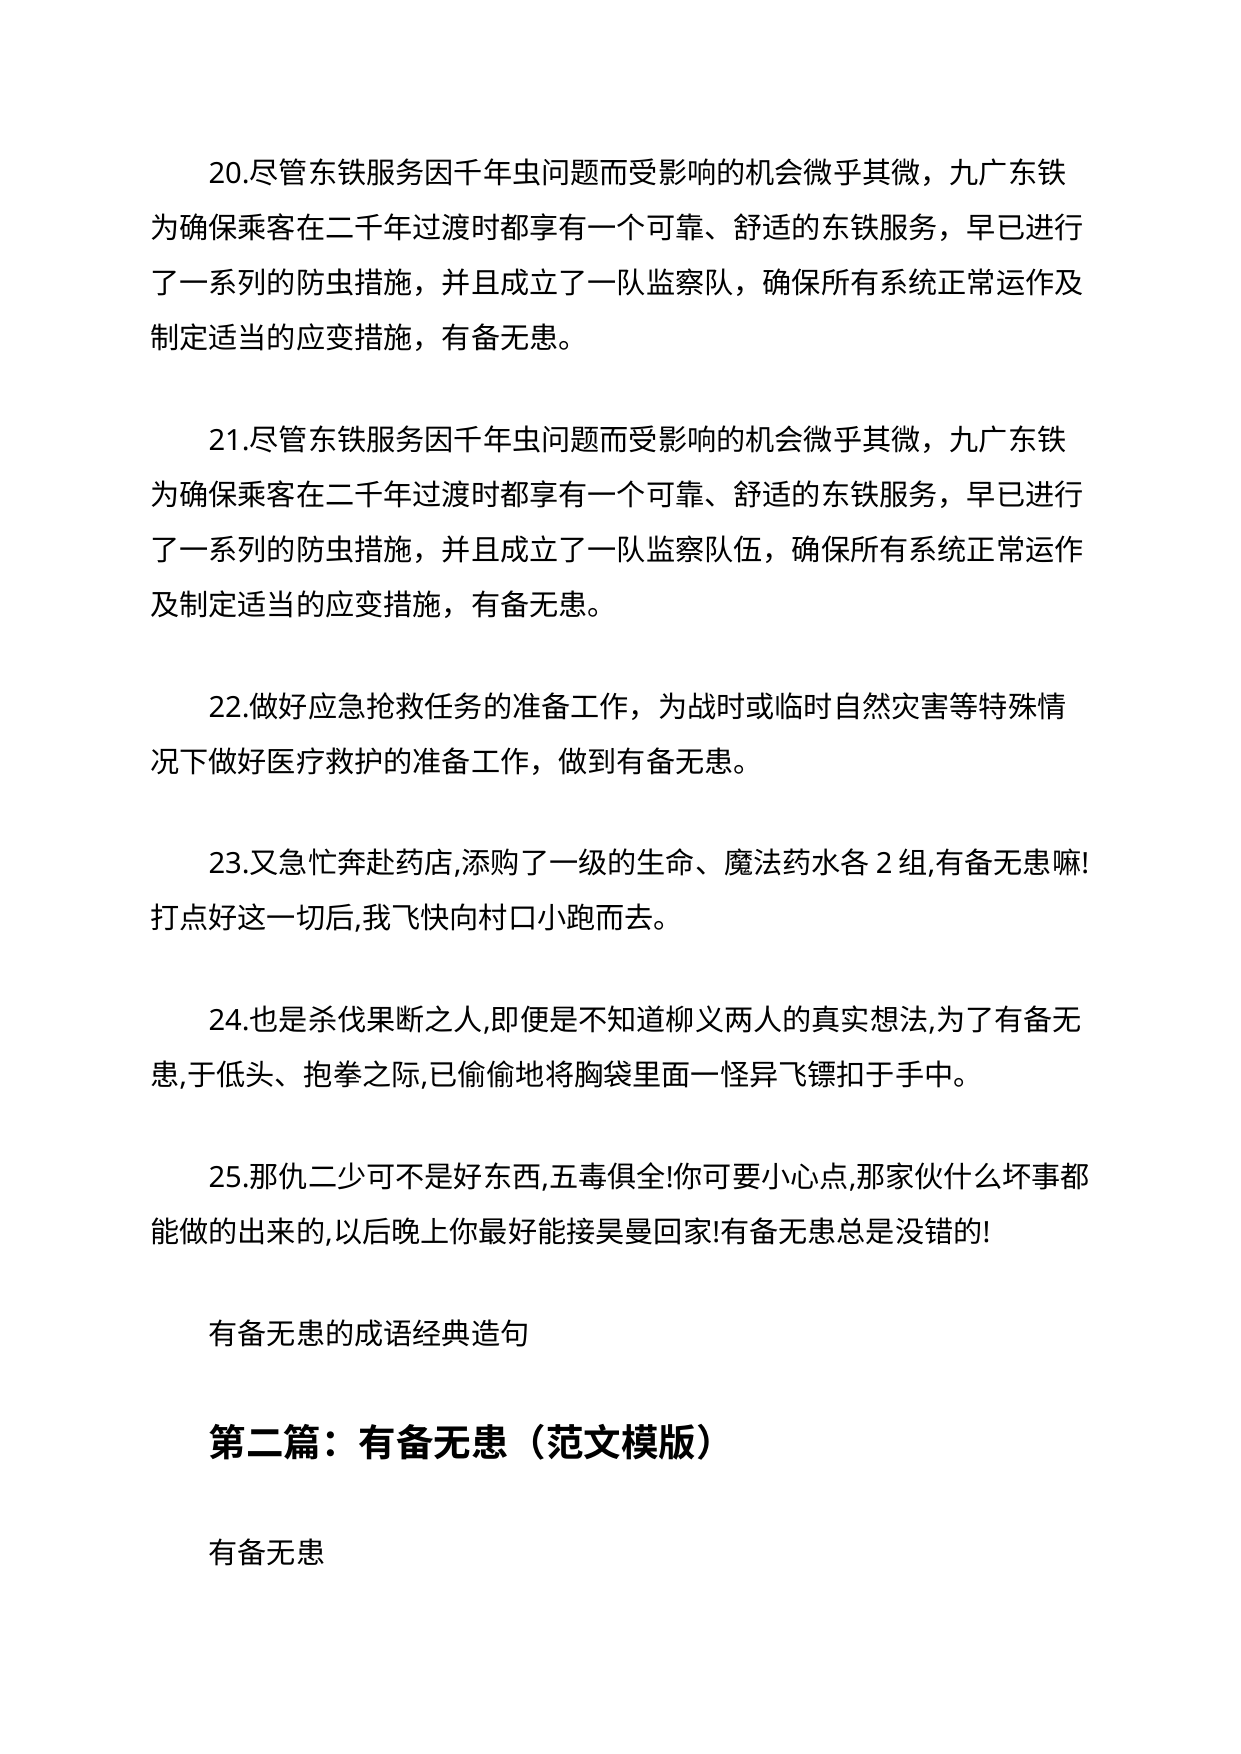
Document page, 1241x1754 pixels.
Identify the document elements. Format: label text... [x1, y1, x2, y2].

text 24.也是杀伐果断之人,即便是不知道柳义两人的真实想法,为了有备无患,于低头、抱拳之际,已偷偷地将胸袋里面一怪异飞镖扣于手中。 [150, 997, 1090, 1094]
text 第二篇：有备无患（范文模版） [150, 1413, 1090, 1467]
text 有备无患的成语经典造句 [150, 1311, 1090, 1353]
text 25.那仇二少可不是好东西,五毒俱全!你可要小心点,那家伙什么坏事都能做的出来的,以后晚上你最好能接昊曼回家!有备无患总是没错的! [150, 1154, 1090, 1251]
text 23.又急忙奔赴药店,添购了一级的生命、魔法药水各2组,有备无患嘛!打点好这一切后,我飞快向村口小跑而去。 [150, 840, 1090, 937]
text 20.尽管东铁服务因千年虫问题而受影响的机会微乎其微，九广东铁为确保乘客在二千年过渡时都享有一个可靠、舒适的东铁服务，早已进行了一系列的防虫措施，并且成立了一队监察队，确保所有系统正常运作及制定适当的应变措施，有备无患。 [150, 150, 1090, 357]
text 22.做好应急抢救任务的准备工作，为战时或临时自然灾害等特殊情况下做好医疗救护的准备工作，做到有备无患。 [150, 683, 1090, 780]
text 有备无患 [150, 1530, 1090, 1572]
text 21.尽管东铁服务因千年虫问题而受影响的机会微乎其微，九广东铁为确保乘客在二千年过渡时都享有一个可靠、舒适的东铁服务，早已进行了一系列的防虫措施，并且成立了一队监察队伍，确保所有系统正常运作及制定适当的应变措施，有备无患。 [150, 417, 1090, 624]
